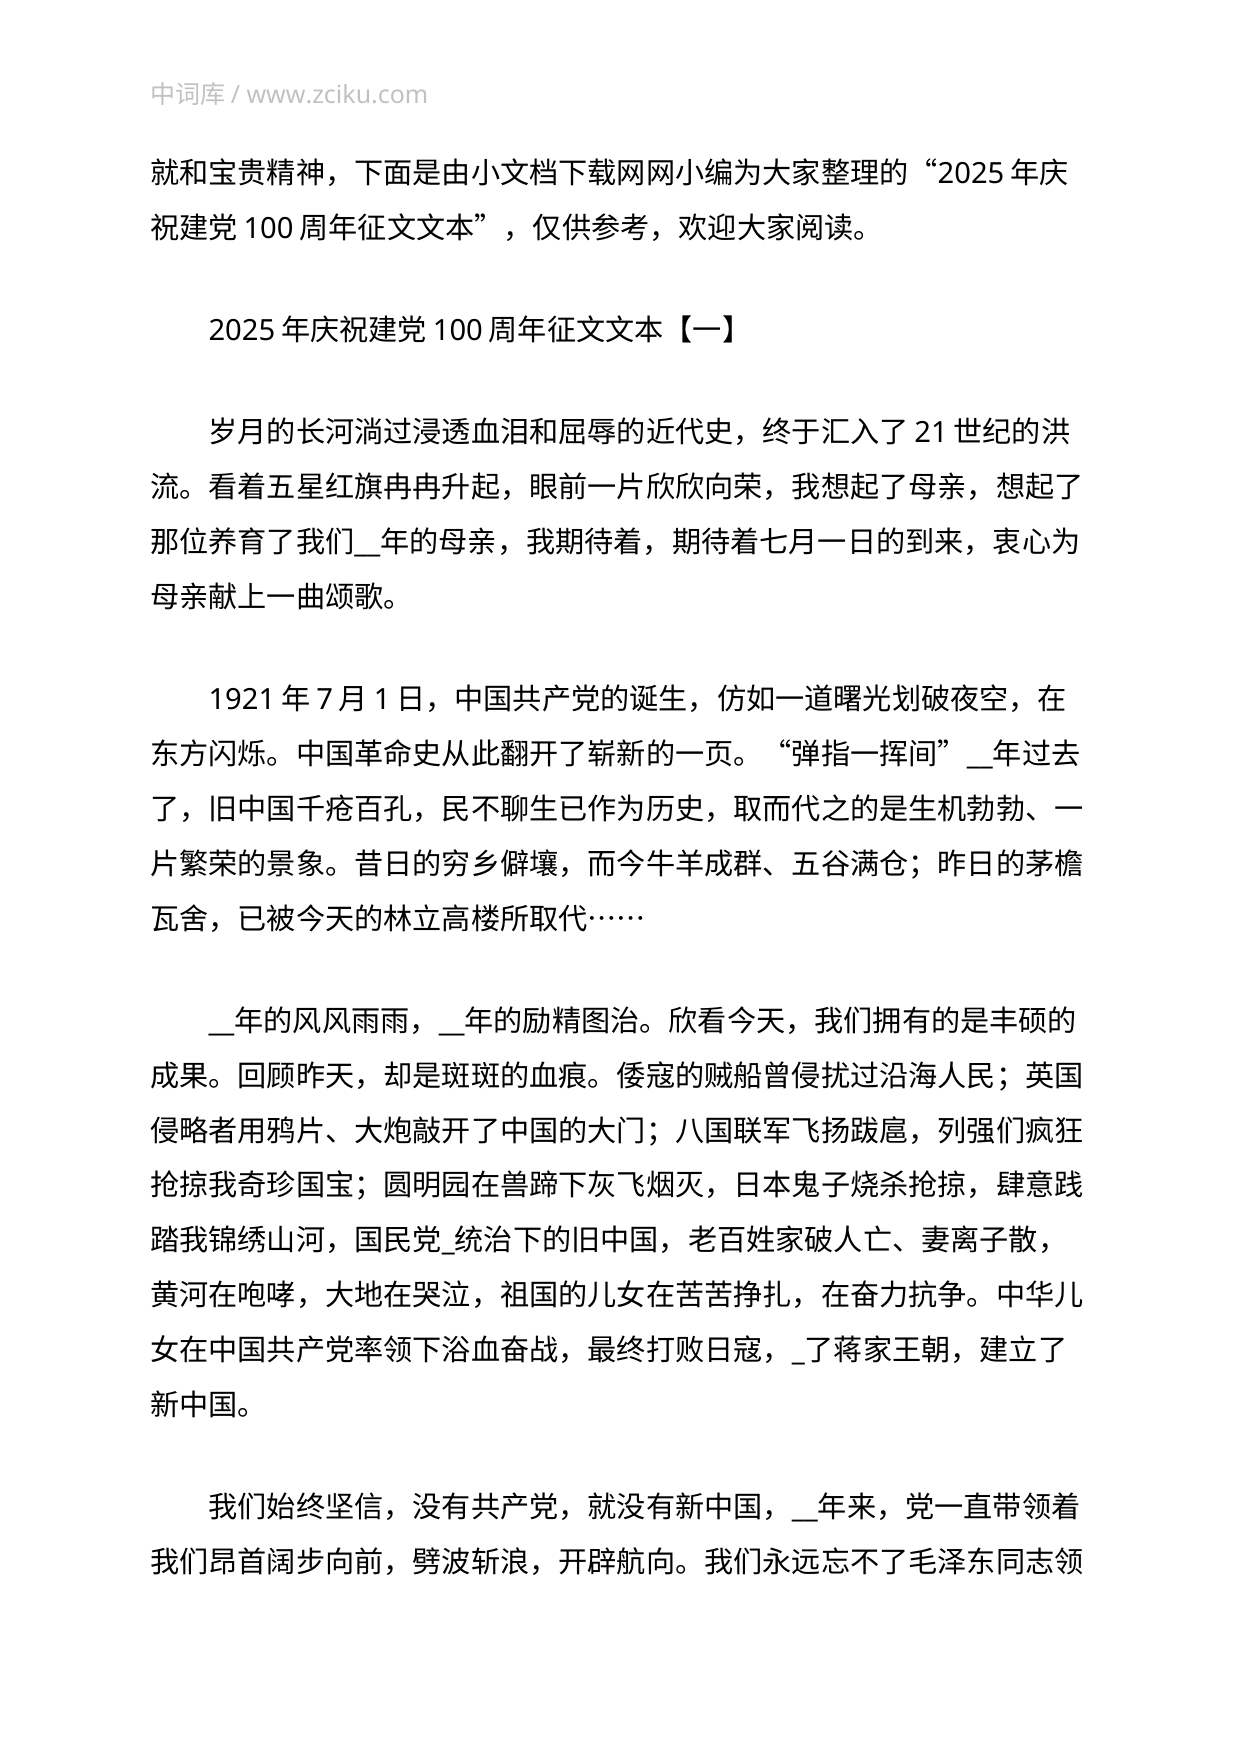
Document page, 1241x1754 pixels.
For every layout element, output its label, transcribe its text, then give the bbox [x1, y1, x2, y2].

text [150, 1483, 1090, 1581]
text __年的风风雨雨，__年的励精图治。欣看今天，我们拥有的是丰硕的成果。回顾昨天，却是斑斑的血痕。倭寇的贼船曾侵扰过沿海人民；英国侵略者用鸦片、大炮敲开了中国的大门；八国联军飞扬跋扈，列强们疯狂抢掠我奇珍国宝；圆明园在兽蹄下灰飞烟灭，日本鬼子烧杀抢掠，肆意践踏我锦绣山河，国民党_统治下的旧中国，老百姓家破人亡、妻离子散，黄河在咆哮，大地在哭泣，祖国的儿女在苦苦挣扎，在奋力抗争。中华儿女在中国共产党率领下浴血奋战，最终打败日寇，_了蒋家王朝，建立了新中国。 [150, 997, 1090, 1424]
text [150, 150, 1090, 247]
text 1921年7月1日，中国共产党的诞生，仿如一道曙光划破夜空，在东方闪烁。中国革命史从此翻开了崭新的一页。“弹指一挥间”__年过去了，旧中国千疮百孔，民不聊生已作为历史，取而代之的是生机勃勃、一片繁荣的景象。昔日的穷乡僻壤，而今牛羊成群、五谷满仓；昨日的茅檐瓦舍，已被今天的林立高楼所取代…… [150, 676, 1090, 938]
text 岁月的长河淌过浸透血泪和屈辱的近代史，终于汇入了21世纪的洪流。看着五星红旗冉冉升起，眼前一片欣欣向荣，我想起了母亲，想起了那位养育了我们__年的母亲，我期待着，期待着七月一日的到来，衷心为母亲献上一曲颂歌。 [150, 409, 1090, 616]
text 2025年庆祝建党100周年征文文本【一】 [150, 307, 1090, 349]
